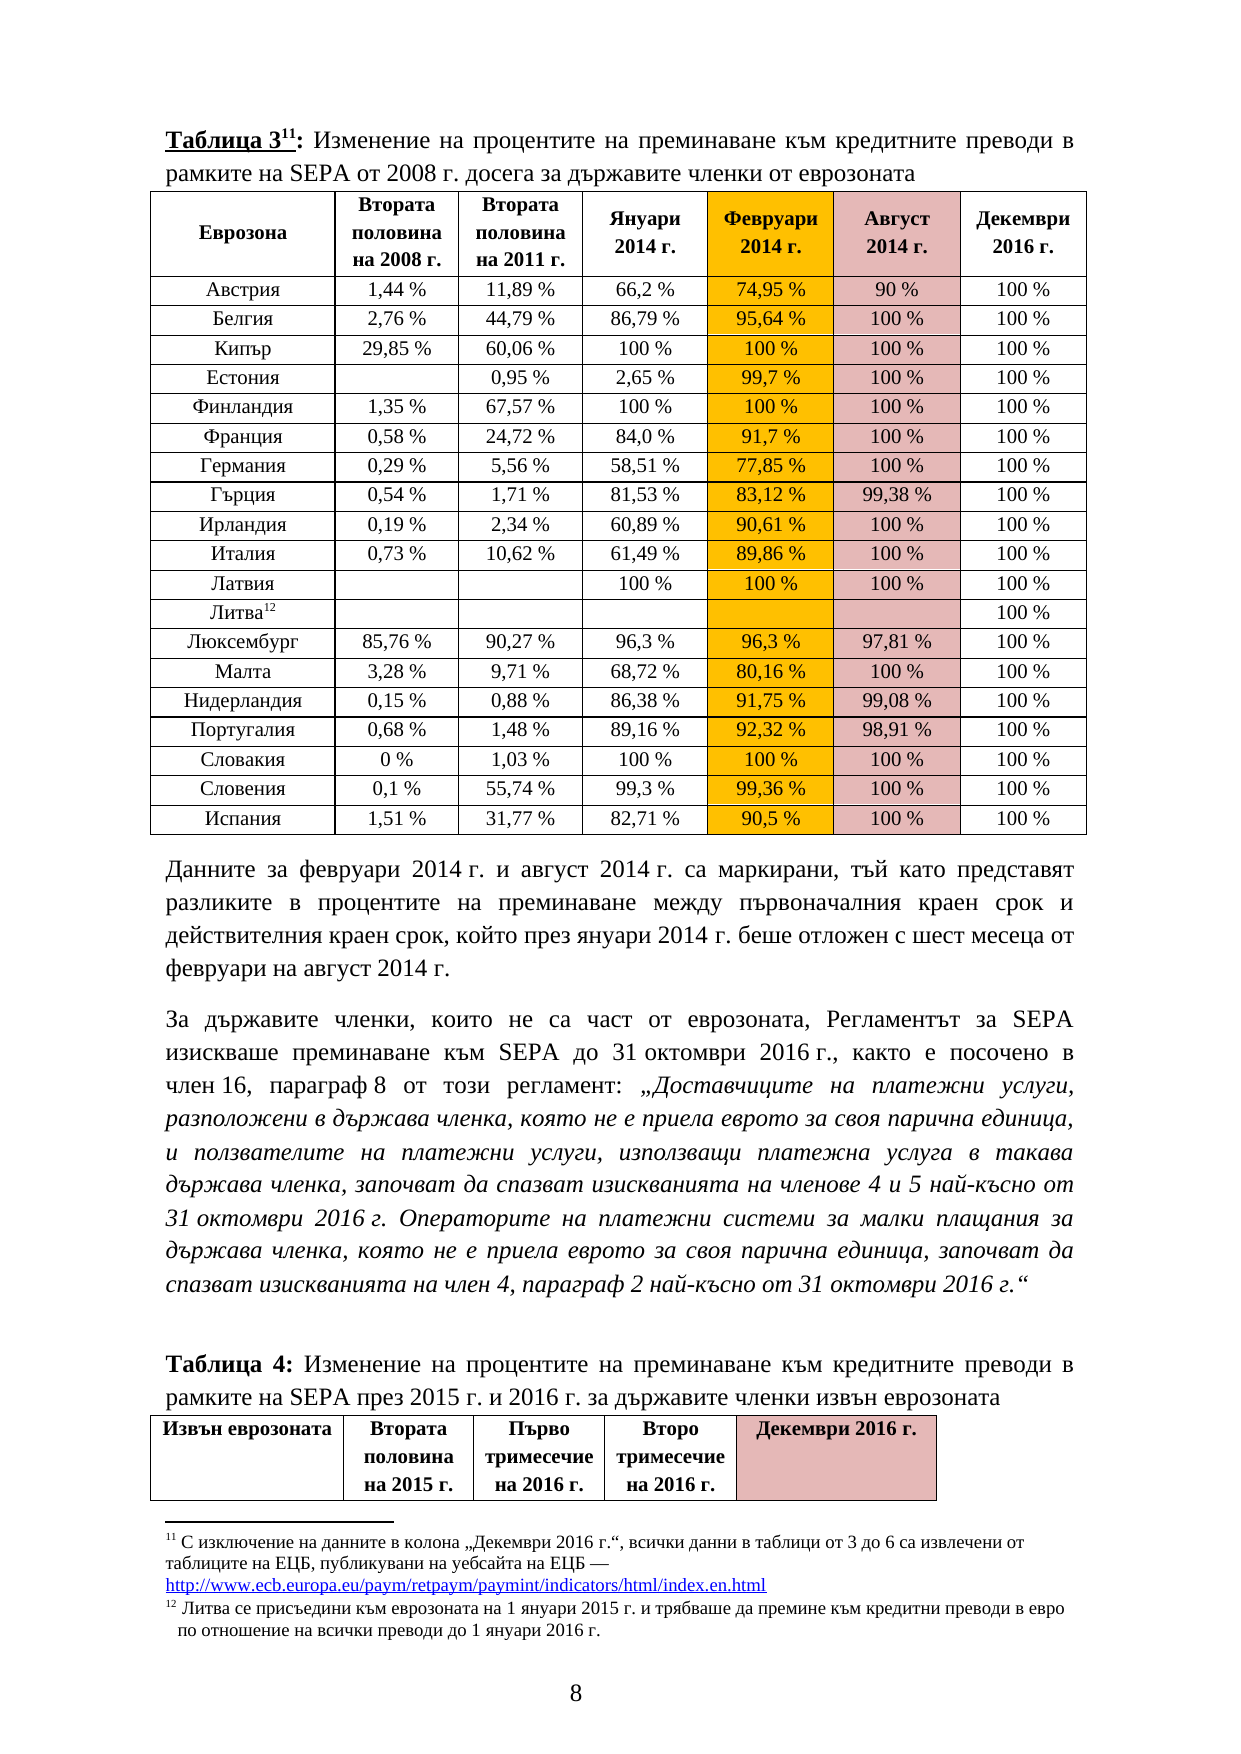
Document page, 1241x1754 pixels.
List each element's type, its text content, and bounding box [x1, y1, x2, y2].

table_cell [336, 365, 458, 393]
table_cell 1,71 % [459, 483, 582, 511]
table_cell 99,08 % [834, 688, 960, 716]
table_cell 100 % [961, 424, 1086, 452]
table_cell 100 % [834, 541, 960, 569]
table_header Извън еврозоната [151, 1416, 343, 1500]
table_cell 55,74 % [459, 776, 582, 804]
table_cell 100 % [834, 806, 960, 834]
table_cell 10,62 % [459, 541, 582, 569]
table_cell 60,89 % [583, 512, 707, 540]
table_cell 100 % [583, 747, 707, 775]
table_header Втората половина на 2008 г. [336, 192, 458, 276]
table_cell 89,16 % [583, 718, 707, 746]
table_header Декември 2016 г. [737, 1416, 936, 1500]
table_cell 29,85 % [336, 336, 458, 364]
table_cell 66,2 % [583, 277, 707, 305]
table_cell [459, 600, 582, 628]
table_cell 100 % [961, 394, 1086, 423]
text Таблица 3: Изменение на процентите на преминаване към кредитните преводи в рамките на SEPA от 2008 г. досега за държавите членки от еврозоната [165, 125, 1075, 187]
table_cell Кипър [151, 336, 334, 364]
table_cell Финландия [151, 394, 334, 423]
table_header Второ тримесечие на 2016 г. [605, 1416, 736, 1500]
table_cell 100 % [961, 718, 1086, 746]
table_cell 0,95 % [459, 365, 582, 393]
table_header Февруари 2014 г. [708, 192, 833, 276]
table_cell 61,49 % [583, 541, 707, 569]
table_cell 96,3 % [583, 629, 707, 658]
table_cell Ирландия [151, 512, 334, 540]
table_cell 100 % [834, 336, 960, 364]
table_cell 68,72 % [583, 659, 707, 687]
table_cell 100 % [834, 365, 960, 393]
table_cell 100 % [834, 776, 960, 804]
text За държавите членки, които не са част от еврозоната, Регламентът за SEPA изискваше преминаване към SEPA до 31 октомври 2016 г., както е посочено в член 16, параграф 8 от този регламент: „Доставчиците на платежни услуги, разположени в държава членка, която не е приела еврото за своя парична единица, и ползвателите на платежни услуги, използващи платежна услуга в такава държава членка, започват да спазват изискванията на членове 4 и 5 най-късно от 31 октомври 2016 г. Операторите на платежни системи за малки плащания за държава членка, която не е приела еврото за своя парична единица, започват да спазват изискванията на член 4, параграф 2 най-късно от 31 октомври 2016 г.“ [165, 1004, 1075, 1297]
table_cell 95,64 % [708, 306, 833, 334]
table_cell 100 % [583, 571, 707, 599]
table_cell 31,77 % [459, 806, 582, 834]
table_cell 1,51 % [336, 806, 458, 834]
table_cell 99,38 % [834, 483, 960, 511]
table_cell 91,75 % [708, 688, 833, 716]
table_header Август 2014 г. [834, 192, 960, 276]
table_cell 2,65 % [583, 365, 707, 393]
table_cell 90,5 % [708, 806, 833, 834]
table_cell 100 % [961, 806, 1086, 834]
table_cell 77,85 % [708, 453, 833, 481]
table_cell 100 % [961, 776, 1086, 804]
table_cell 100 % [834, 453, 960, 481]
table_cell 0 % [336, 747, 458, 775]
table_cell 84,0 % [583, 424, 707, 452]
table_cell 100 % [961, 336, 1086, 364]
table_cell 0,1 % [336, 776, 458, 804]
table_cell 97,81 % [834, 629, 960, 658]
table_cell 80,16 % [708, 659, 833, 687]
table_cell 100 % [708, 747, 833, 775]
table_cell Нидерландия [151, 688, 334, 716]
table_cell Словения [151, 776, 334, 804]
table_cell 67,57 % [459, 394, 582, 423]
table_cell 86,79 % [583, 306, 707, 334]
table_cell Германия [151, 453, 334, 481]
table_cell 92,32 % [708, 718, 833, 746]
table_header Втората половина на 2011 г. [459, 192, 582, 276]
table_cell 100 % [961, 747, 1086, 775]
table_cell 100 % [834, 512, 960, 540]
table_cell 0,88 % [459, 688, 582, 716]
table_cell 2,76 % [336, 306, 458, 334]
table_cell 60,06 % [459, 336, 582, 364]
table_cell 98,91 % [834, 718, 960, 746]
table_cell 1,35 % [336, 394, 458, 423]
table_cell 100 % [834, 424, 960, 452]
table_cell 99,3 % [583, 776, 707, 804]
table_cell 0,15 % [336, 688, 458, 716]
table_cell 82,71 % [583, 806, 707, 834]
table_cell 96,3 % [708, 629, 833, 658]
table_cell Малта [151, 659, 334, 687]
table_cell 100 % [834, 747, 960, 775]
table_cell 100 % [583, 336, 707, 364]
table_cell 99,36 % [708, 776, 833, 804]
table_cell 100 % [834, 394, 960, 423]
table_cell 91,7 % [708, 424, 833, 452]
table_cell 0,73 % [336, 541, 458, 569]
table_cell 0,68 % [336, 718, 458, 746]
table_cell 85,76 % [336, 629, 458, 658]
table_cell 100 % [961, 512, 1086, 540]
table_cell 86,38 % [583, 688, 707, 716]
table_cell Латвия [151, 571, 334, 599]
table_header Еврозона [151, 192, 334, 276]
table_cell 5,56 % [459, 453, 582, 481]
table_cell 100 % [834, 306, 960, 334]
table_cell 100 % [708, 571, 833, 599]
table_cell 100 % [834, 659, 960, 687]
table_cell 0,54 % [336, 483, 458, 511]
table_cell 81,53 % [583, 483, 707, 511]
table_cell Литва [151, 600, 334, 628]
table_cell 11,89 % [459, 277, 582, 305]
table_cell 100 % [834, 571, 960, 599]
table_cell 100 % [961, 688, 1086, 716]
table_cell [336, 600, 458, 628]
table_cell 0,29 % [336, 453, 458, 481]
table_cell 100 % [961, 600, 1086, 628]
table_cell 100 % [961, 629, 1086, 658]
table_cell Гърция [151, 483, 334, 511]
table_cell 3,28 % [336, 659, 458, 687]
table_cell 90,27 % [459, 629, 582, 658]
table_cell 100 % [961, 277, 1086, 305]
table_cell Австрия [151, 277, 334, 305]
table_cell 100 % [708, 336, 833, 364]
table_header Януари 2014 г. [583, 192, 707, 276]
table_cell 100 % [961, 541, 1086, 569]
table_cell 44,79 % [459, 306, 582, 334]
table_cell [834, 600, 960, 628]
table_cell 100 % [961, 365, 1086, 393]
table_header Декември 2016 г. [961, 192, 1086, 276]
table_cell [708, 600, 833, 628]
table_cell 89,86 % [708, 541, 833, 569]
table_cell 1,48 % [459, 718, 582, 746]
text Данните за февруари 2014 г. и август 2014 г. са маркирани, тъй като представят разликите в процентите на преминаване между първоначалния краен срок и действителния краен срок, който през януари 2014 г. беше отложен с шест месеца от февруари на август 2014 г. [165, 854, 1075, 981]
table_cell 9,71 % [459, 659, 582, 687]
table_cell 2,34 % [459, 512, 582, 540]
table_header Първо тримесечие на 2016 г. [474, 1416, 604, 1500]
table_cell 1,44 % [336, 277, 458, 305]
table_cell 0,58 % [336, 424, 458, 452]
table_cell 24,72 % [459, 424, 582, 452]
text Таблица 4: Изменение на процентите на преминаване към кредитните преводи в рамките на SEPA през 2015 г. и 2016 г. за държавите членки извън еврозоната [165, 1349, 1075, 1411]
table_cell Люксембург [151, 629, 334, 658]
table_cell 0,19 % [336, 512, 458, 540]
table_cell 100 % [961, 571, 1086, 599]
table_cell Италия [151, 541, 334, 569]
table_cell 99,7 % [708, 365, 833, 393]
table_cell 83,12 % [708, 483, 833, 511]
table_cell 100 % [961, 453, 1086, 481]
table_cell 58,51 % [583, 453, 707, 481]
table_cell 74,95 % [708, 277, 833, 305]
table_header Втората половина на 2015 г. [344, 1416, 473, 1500]
table_cell [459, 571, 582, 599]
table_cell 90,61 % [708, 512, 833, 540]
table_cell Словакия [151, 747, 334, 775]
table_cell Белгия [151, 306, 334, 334]
table_cell 100 % [708, 394, 833, 423]
table_cell 90 % [834, 277, 960, 305]
table_cell 1,03 % [459, 747, 582, 775]
table_cell Испания [151, 806, 334, 834]
table_cell 100 % [961, 306, 1086, 334]
table_cell [336, 571, 458, 599]
table_cell [583, 600, 707, 628]
table_cell 100 % [583, 394, 707, 423]
table_cell Франция [151, 424, 334, 452]
table_cell 100 % [961, 659, 1086, 687]
table_cell Португалия [151, 718, 334, 746]
table_cell 100 % [961, 483, 1086, 511]
table_cell Естония [151, 365, 334, 393]
